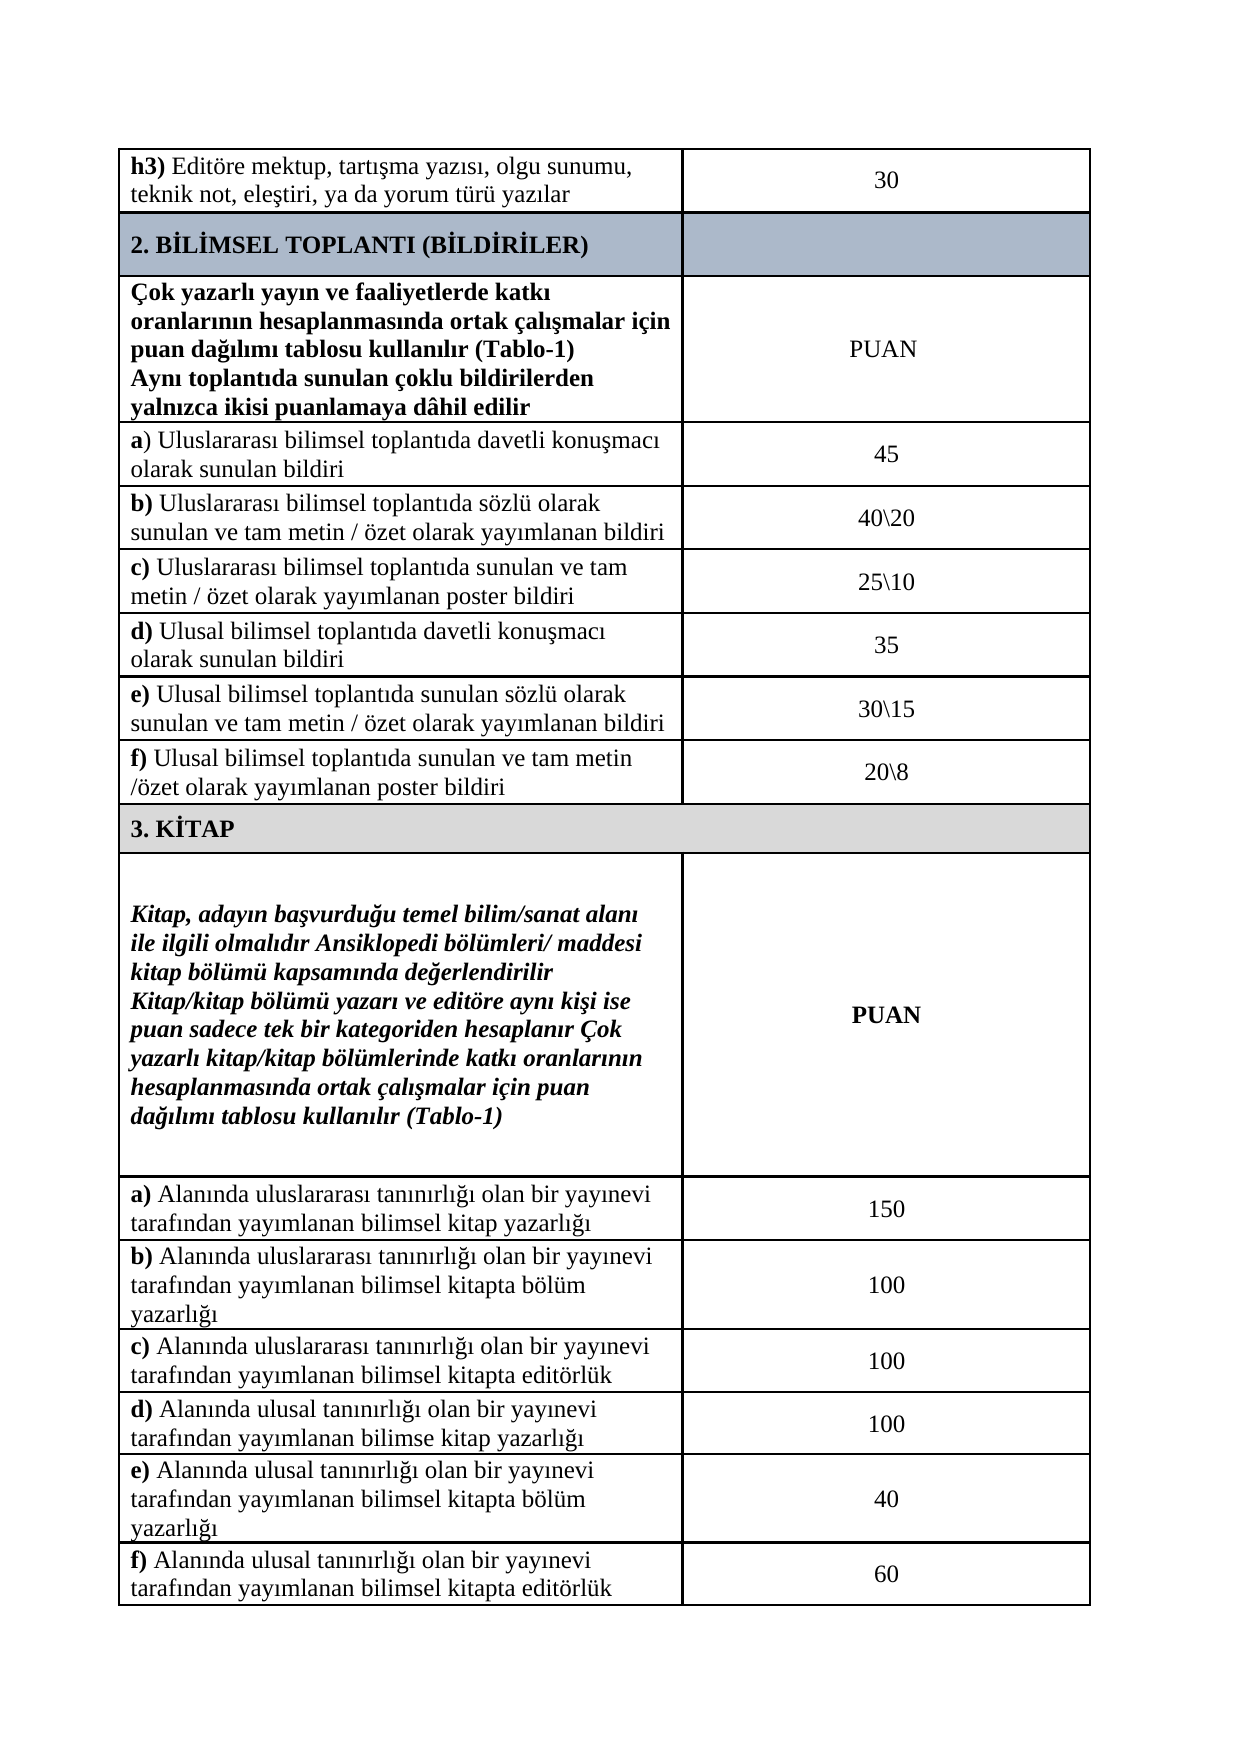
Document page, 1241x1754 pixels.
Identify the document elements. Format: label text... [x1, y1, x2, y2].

table_cell b) Alanında uluslararası tanınırlığı olan bir yayınevi tarafından yayımlanan bilimsel kitapta bölüm yazarlığı [120, 1241, 681, 1327]
table_cell 30 [684, 150, 1089, 211]
table_cell 20\8 [684, 741, 1089, 803]
table_cell 40\20 [684, 487, 1089, 548]
table_cell 100 [684, 1393, 1089, 1453]
table_cell 30\15 [684, 678, 1089, 739]
table_cell 100 [684, 1330, 1089, 1391]
table_cell b) Uluslararası bilimsel toplantıda sözlü olarak sunulan ve tam metin / özet olarak yayımlanan bildiri [120, 487, 681, 548]
table_cell 100 [684, 1241, 1089, 1327]
table_cell a) Alanında uluslararası tanınırlığı olan bir yayınevi tarafından yayımlanan bilimsel kitap yazarlığı [120, 1178, 681, 1239]
table_cell e) Ulusal bilimsel toplantıda sunulan sözlü olarak sunulan ve tam metin / özet olarak yayımlanan bildiri [120, 678, 681, 739]
table_cell e) Alanında ulusal tanınırlığı olan bir yayınevi tarafından yayımlanan bilimsel kitapta bölüm yazarlığı [120, 1455, 681, 1541]
table_cell 2. BİLİMSEL TOPLANTI (BİLDİRİLER) [120, 214, 681, 275]
table_cell 25\10 [684, 550, 1089, 612]
table_cell c) Alanında uluslararası tanınırlığı olan bir yayınevi tarafından yayımlanan bilimsel kitapta editörlük [120, 1330, 681, 1391]
table_cell Kitap, adayın başvurduğu temel bilim/sanat alanı ile ilgili olmalıdır Ansiklopedi bölümleri/ maddesi kitap bölümü kapsamında değerlendirilir Kitap/kitap bölümü yazarı ve editöre aynı kişi ise puan sadece tek bir kategoriden hesaplanır Çok yazarlı kitap/kitap bölümlerinde katkı oranlarının hesaplanmasında ortak çalışmalar için puan dağılımı tablosu kullanılır (Tablo-1) [120, 854, 681, 1175]
table_cell 40 [684, 1455, 1089, 1541]
table_cell d) Ulusal bilimsel toplantıda davetli konuşmacı olarak sunulan bildiri [120, 614, 681, 675]
table_cell Çok yazarlı yayın ve faaliyetlerde katkı oranlarının hesaplanmasında ortak çalışmalar için puan dağılımı tablosu kullanılır (Tablo-1) Aynı toplantıda sunulan çoklu bildirilerden yalnızca ikisi puanlamaya dâhil edilir [120, 277, 681, 421]
table_cell PUAN [684, 854, 1089, 1175]
table_cell 150 [684, 1178, 1089, 1239]
table_cell [684, 214, 1089, 275]
table_cell f) Ulusal bilimsel toplantıda sunulan ve tam metin /özet olarak yayımlanan poster bildiri [120, 741, 681, 803]
table_cell 45 [684, 423, 1089, 484]
table_cell f) Alanında ulusal tanınırlığı olan bir yayınevi tarafından yayımlanan bilimsel kitapta editörlük [120, 1544, 681, 1603]
table_cell 3. KİTAP [120, 805, 1089, 852]
table_cell PUAN [684, 277, 1089, 421]
table_cell 35 [684, 614, 1089, 675]
table_cell a) Uluslararası bilimsel toplantıda davetli konuşmacı olarak sunulan bildiri [120, 423, 681, 484]
table_cell 60 [684, 1544, 1089, 1603]
table_cell c) Uluslararası bilimsel toplantıda sunulan ve tam metin / özet olarak yayımlanan poster bildiri [120, 550, 681, 612]
table_cell d) Alanında ulusal tanınırlığı olan bir yayınevi tarafından yayımlanan bilimse kitap yazarlığı [120, 1393, 681, 1453]
table_cell h3) Editöre mektup, tartışma yazısı, olgu sunumu, teknik not, eleştiri, ya da yorum türü yazılar [120, 150, 681, 211]
